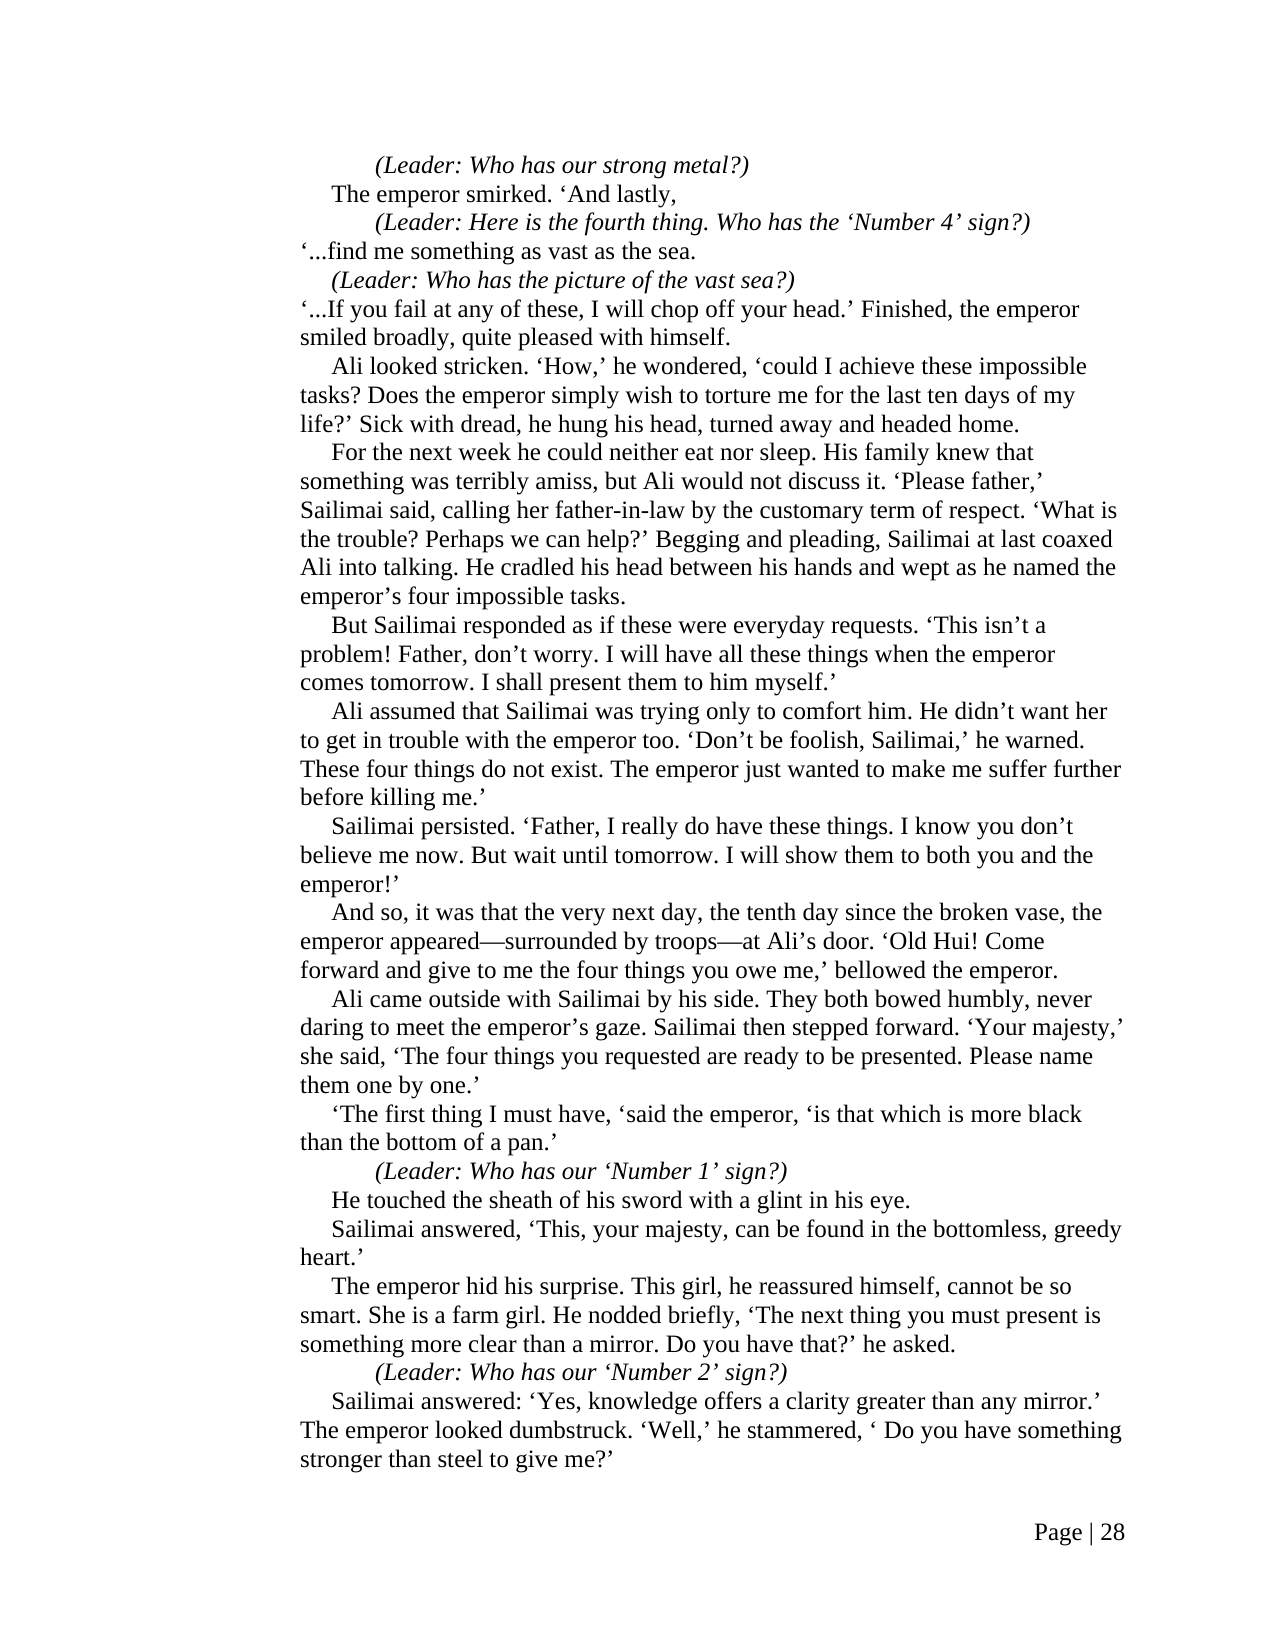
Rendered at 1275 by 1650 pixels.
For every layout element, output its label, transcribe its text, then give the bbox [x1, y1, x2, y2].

text ‘...find me something as vast as the sea. [300, 236, 1125, 265]
text (Leader: Here is the fourth thing. Who has the ‘Number 4’ sign?) [375, 207, 1125, 236]
text And so, it was that the very next day, the tenth day since the broken vase, the emperor appeared—surrounded by troops—at Ali’s door. ‘Old Hui! Come forward and give to me the four things you owe me,’ bellowed the emperor. [300, 897, 1125, 984]
text Ali assumed that Sailimai was trying only to comfort him. He didn’t want her to get in trouble with the emperor too. ‘Don’t be foolish, Sailimai,’ he warned. These four things do not exist. The emperor just wanted to make me suffer further before killing me.’ [300, 696, 1125, 811]
text Ali looked stricken. ‘How,’ he wondered, ‘could I achieve these impossible tasks? Does the emperor simply wish to torture me for the last ten days of my life?’ Sick with dread, he hung his head, turned away and headed home. [300, 351, 1125, 437]
text (Leader: Who has our strong metal?) [375, 150, 1125, 179]
text The emperor smirked. ‘And lastly, [300, 179, 1125, 207]
text The emperor hid his surprise. This girl, he reassured himself, cannot be so smart. She is a farm girl. He nodded briefly, ‘The next thing you must present is something more clear than a mirror. Do you have that?’ he asked. [300, 1271, 1125, 1357]
text ‘The first thing I must have, ‘said the emperor, ‘is that which is more black than the bottom of a pan.’ [300, 1099, 1125, 1156]
text He touched the sheath of his sword with a glint in his eye. [300, 1185, 1125, 1214]
text Sailimai answered, ‘This, your majesty, can be found in the bottomless, greedy heart.’ [300, 1214, 1125, 1271]
text (Leader: Who has our ‘Number 1’ sign?) [375, 1156, 1125, 1185]
text Sailimai persisted. ‘Father, I really do have these things. I know you don’t believe me now. But wait until tomorrow. I will show them to both you and the emperor!’ [300, 811, 1125, 897]
text Sailimai answered: ‘Yes, knowledge offers a clarity greater than any mirror.’ [300, 1386, 1125, 1415]
text For the next week he could neither eat nor sleep. His family knew that something was terribly amiss, but Ali would not discuss it. ‘Please father,’ Sailimai said, calling her father-in-law by the customary term of respect. ‘What is the trouble? Perhaps we can help?’ Begging and pleading, Sailimai at last coaxed Ali into talking. He cradled his head between his hands and wept as he named the emperor’s four impossible tasks. [300, 437, 1125, 610]
text Ali came outside with Sailimai by his side. They both bowed humbly, never daring to meet the emperor’s gaze. Sailimai then stepped forward. ‘Your majesty,’ she said, ‘The four things you requested are ready to be presented. Please name them one by one.’ [300, 984, 1125, 1099]
text ‘...If you fail at any of these, I will chop off your head.’ Finished, the emperor smiled broadly, quite pleased with himself. [300, 294, 1125, 351]
text But Sailimai responded as if these were everyday requests. ‘This isn’t a problem! Father, don’t worry. I will have all these things when the emperor comes tomorrow. I shall present them to him myself.’ [300, 610, 1125, 696]
text (Leader: Who has our ‘Number 2’ sign?) [375, 1357, 1125, 1386]
text (Leader: Who has the picture of the vast sea?) [300, 265, 1125, 294]
text The emperor looked dumbstruck. ‘Well,’ he stammered, ‘ Do you have something stronger than steel to give me?’ [300, 1415, 1125, 1472]
